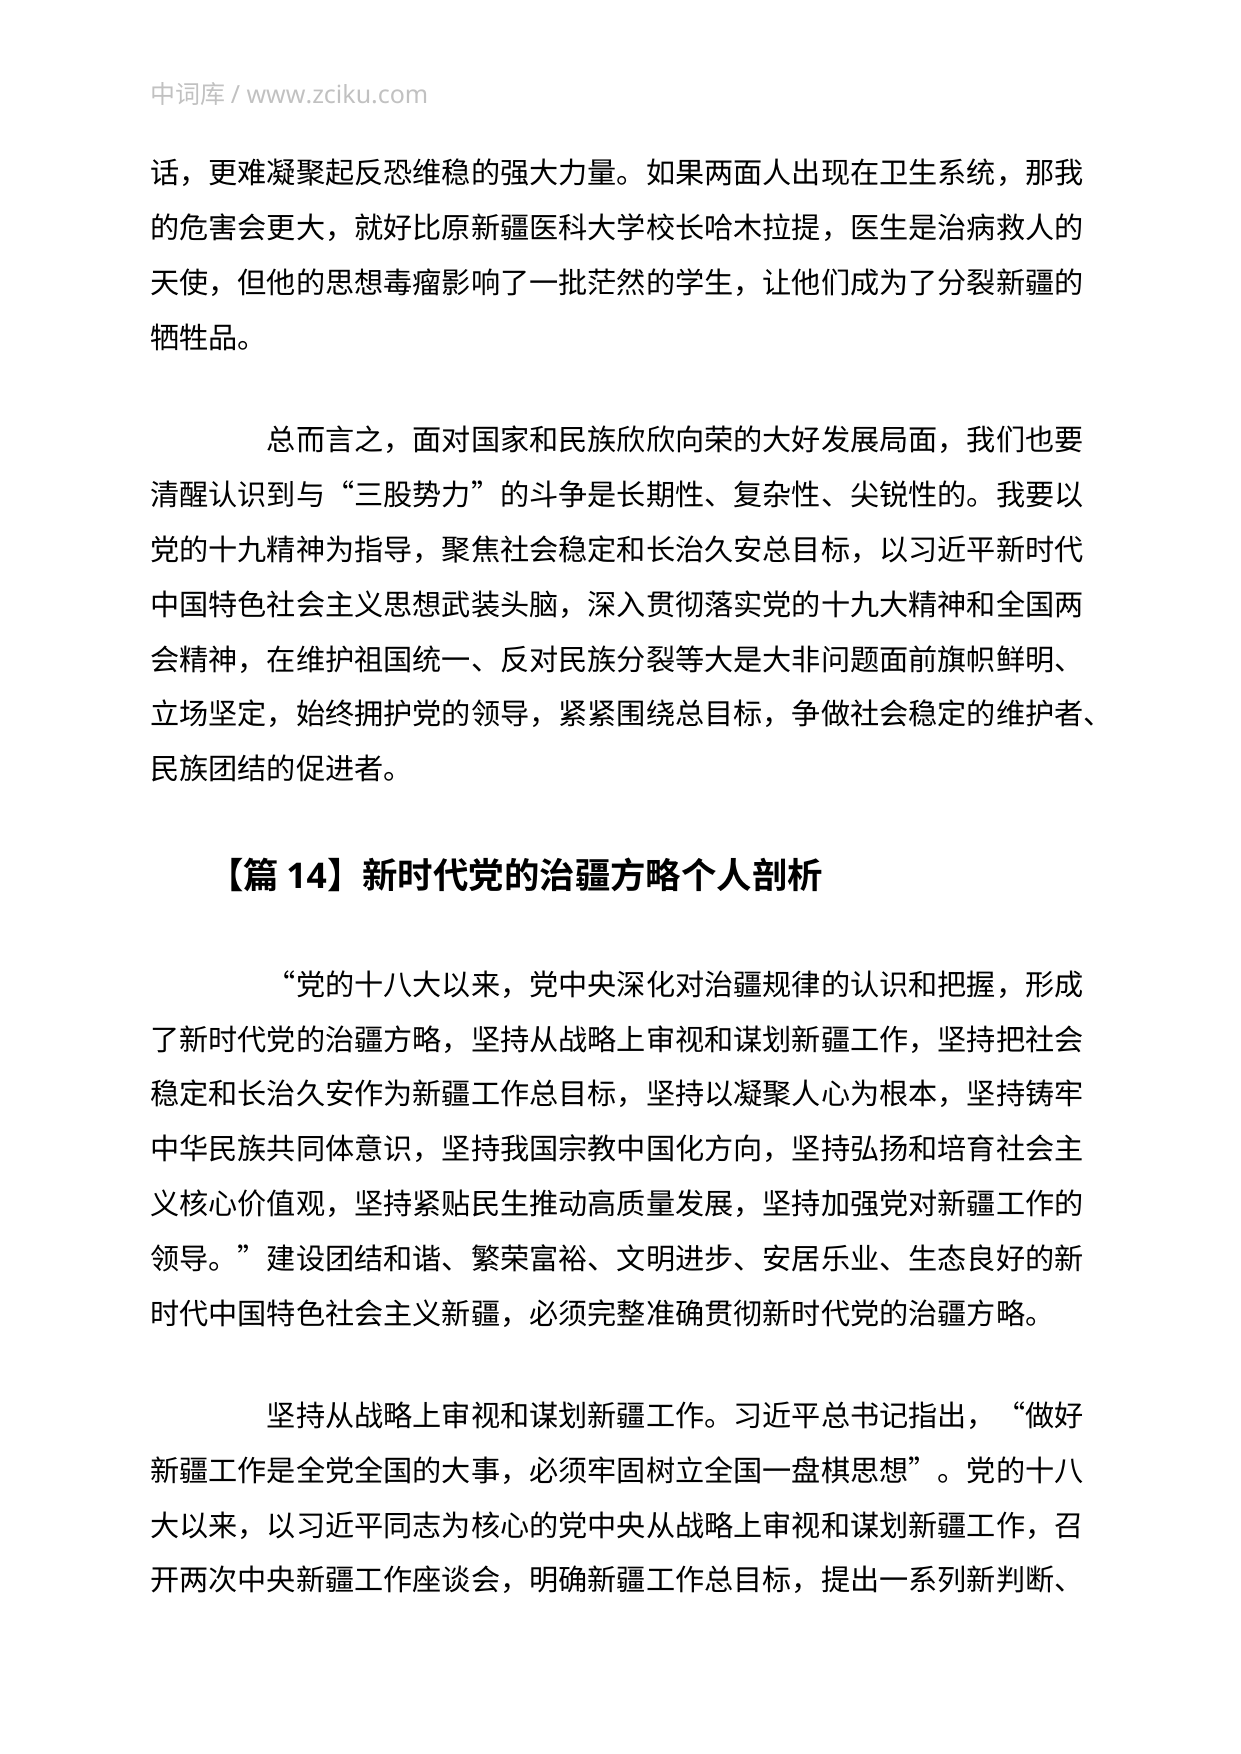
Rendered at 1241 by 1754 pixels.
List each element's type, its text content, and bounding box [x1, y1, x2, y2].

text “党的十八大以来，党中央深化对治疆规律的认识和把握，形成了新时代党的治疆方略，坚持从战略上审视和谋划新疆工作，坚持把社会稳定和长治久安作为新疆工作总目标，坚持以凝聚人心为根本，坚持铸牢中华民族共同体意识，坚持我国宗教中国化方向，坚持弘扬和培育社会主义核心价值观，坚持紧贴民生推动高质量发展，坚持加强党对新疆工作的领导。”建设团结和谐、繁荣富裕、文明进步、安居乐业、生态良好的新时代中国特色社会主义新疆，必须完整准确贯彻新时代党的治疆方略。 [150, 961, 1090, 1333]
text 【篇14】新时代党的治疆方略个人剖析 [150, 848, 1090, 899]
text 总而言之，面对国家和民族欣欣向荣的大好发展局面，我们也要清醒认识到与“三股势力”的斗争是长期性、复杂性、尖锐性的。我要以党的十九精神为指导，聚焦社会稳定和长治久安总目标，以习近平新时代中国特色社会主义思想武装头脑，深入贯彻落实党的十九大精神和全国两会精神，在维护祖国统一、反对民族分裂等大是大非问题面前旗帜鲜明、立场坚定，始终拥护党的领导，紧紧围绕总目标，争做社会稳定的维护者、民族团结的促进者。 [150, 416, 1090, 788]
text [150, 1392, 1090, 1599]
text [150, 150, 1090, 357]
